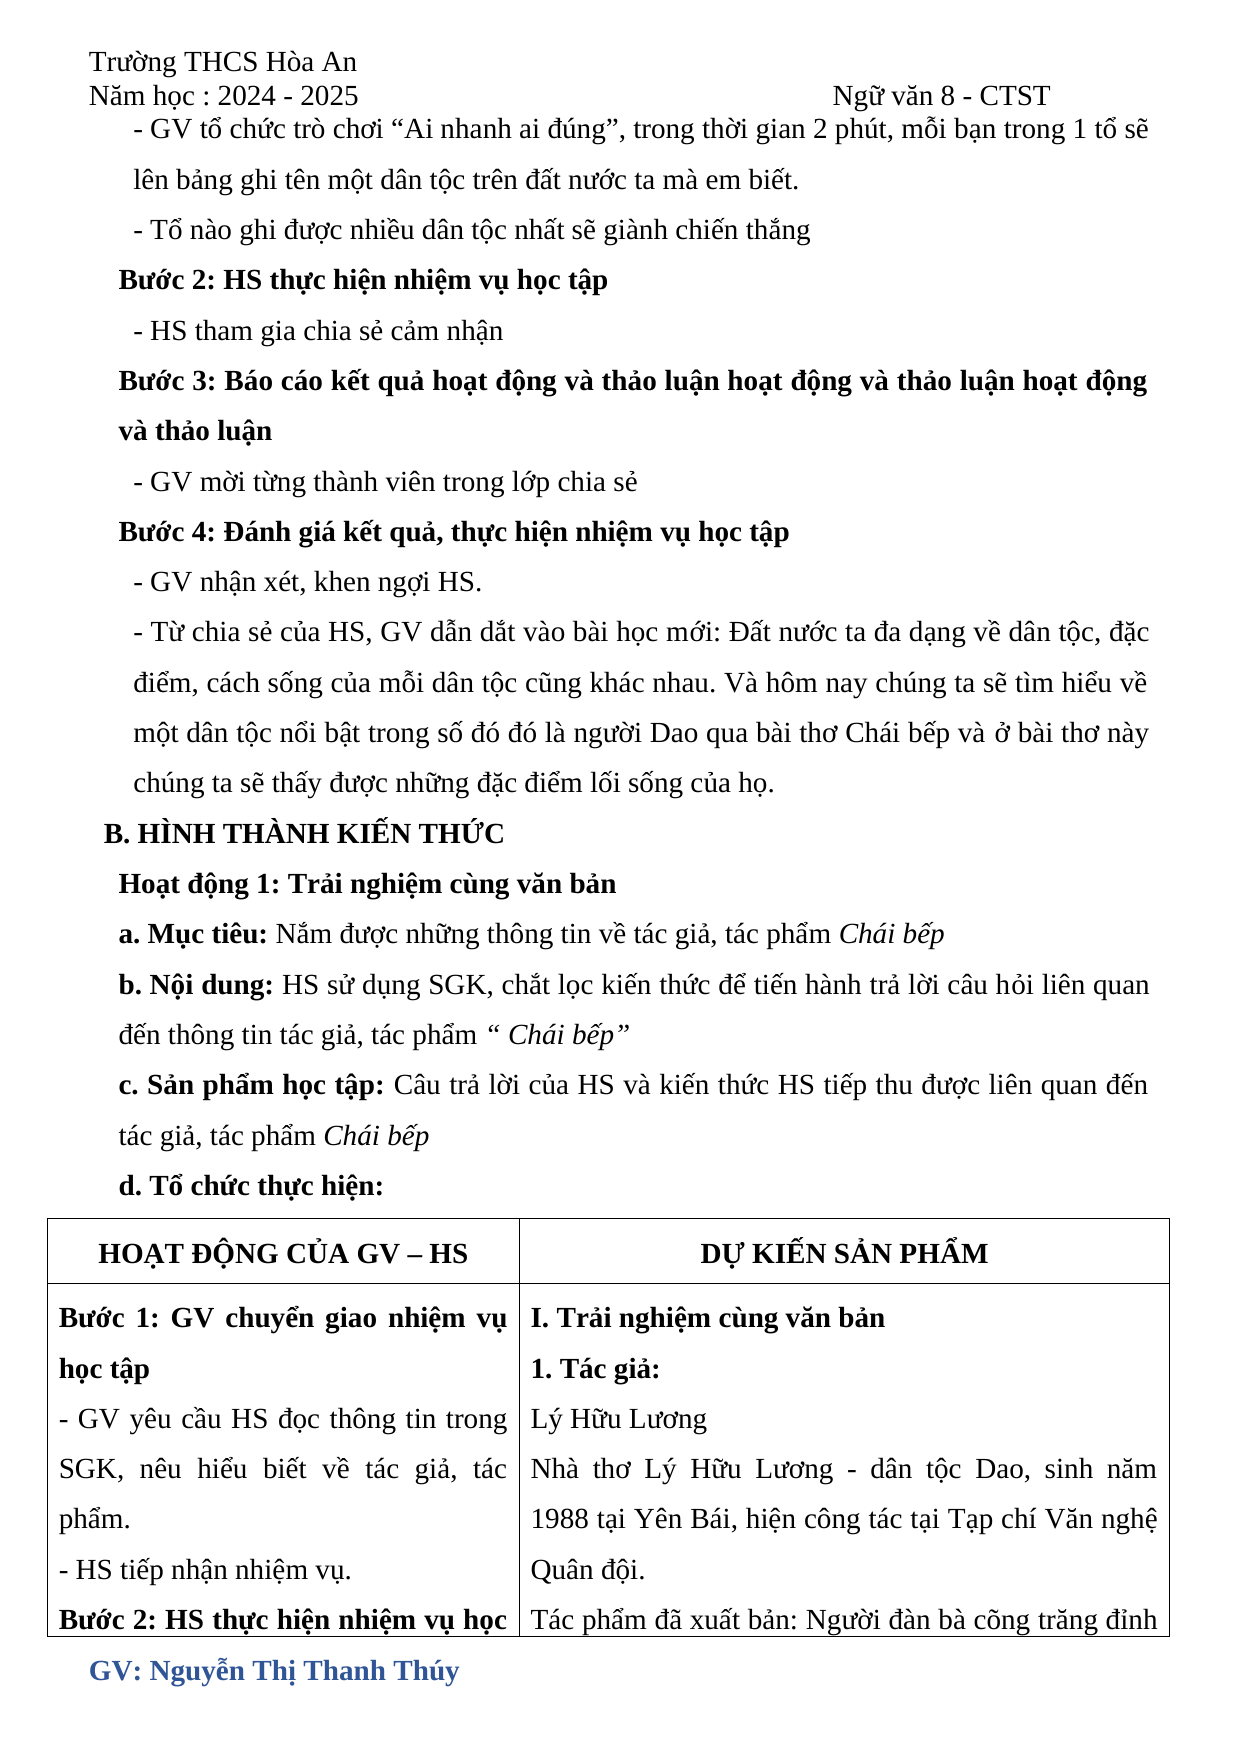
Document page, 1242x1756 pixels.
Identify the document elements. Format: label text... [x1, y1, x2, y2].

text - Từ chia sẻ của HS, GV dẫn dắt vào bài học mới: Đất nước ta đa dạng về dân tộc, đặc điểm, cách sống của mỗi dân tộc cũng khác nhau. Và hôm nay chúng ta sẽ tìm hiểu về một dân tộc nổi bật trong số đó đó là người Dao qua bài thơ Chái bếp và ở bài thơ này chúng ta sẽ thấy được những đặc điểm lối sống của họ. [133, 614, 1150, 799]
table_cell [520, 1284, 1169, 1636]
text - GV tổ chức trò chơi “Ai nhanh ai đúng”, trong thời gian 2 phút, mỗi bạn trong 1 tổ sẽ lên bảng ghi tên một dân tộc trên đất nước ta mà em biết. [133, 111, 1150, 195]
text B. HÌNH THÀNH KIẾN THỨC [103, 816, 1150, 849]
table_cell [48, 1284, 519, 1636]
text b. Nội dung: HS sử dụng SGK, chắt lọc kiến thức để tiến hành trả lời câu hỏi liên quan đến thông tin tác giả, tác phẩm “ Chái bếp” [118, 967, 1150, 1051]
text c. Sản phẩm học tập: Câu trả lời của HS và kiến thức HS tiếp thu được liên quan đến tác giả, tác phẩm Chái bếp [118, 1067, 1150, 1151]
text Bước 4: Đánh giá kết quả, thực hiện nhiệm vụ học tập [118, 514, 1150, 547]
text Bước 2: HS thực hiện nhiệm vụ học tập [118, 262, 1150, 296]
table_header HOẠT ĐỘNG CỦA GV – HS [48, 1219, 519, 1283]
text - GV nhận xét, khen ngợi HS. [133, 564, 1150, 598]
table_header DỰ KIẾN SẢN PHẨM [520, 1219, 1169, 1283]
text Bước 3: Báo cáo kết quả hoạt động và thảo luận hoạt động và thảo luận hoạt động và thảo luận [118, 363, 1150, 447]
text - HS tham gia chia sẻ cảm nhận [133, 313, 1150, 346]
text a. Mục tiêu: Nắm được những thông tin về tác giả, tác phẩm Chái bếp [118, 916, 1150, 950]
text - Tổ nào ghi được nhiều dân tộc nhất sẽ giành chiến thắng [133, 212, 1150, 246]
text Hoạt động 1: Trải nghiệm cùng văn bản [118, 866, 1150, 900]
text d. Tổ chức thực hiện: [118, 1168, 1150, 1202]
text - GV mời từng thành viên trong lớp chia sẻ [133, 464, 1150, 497]
